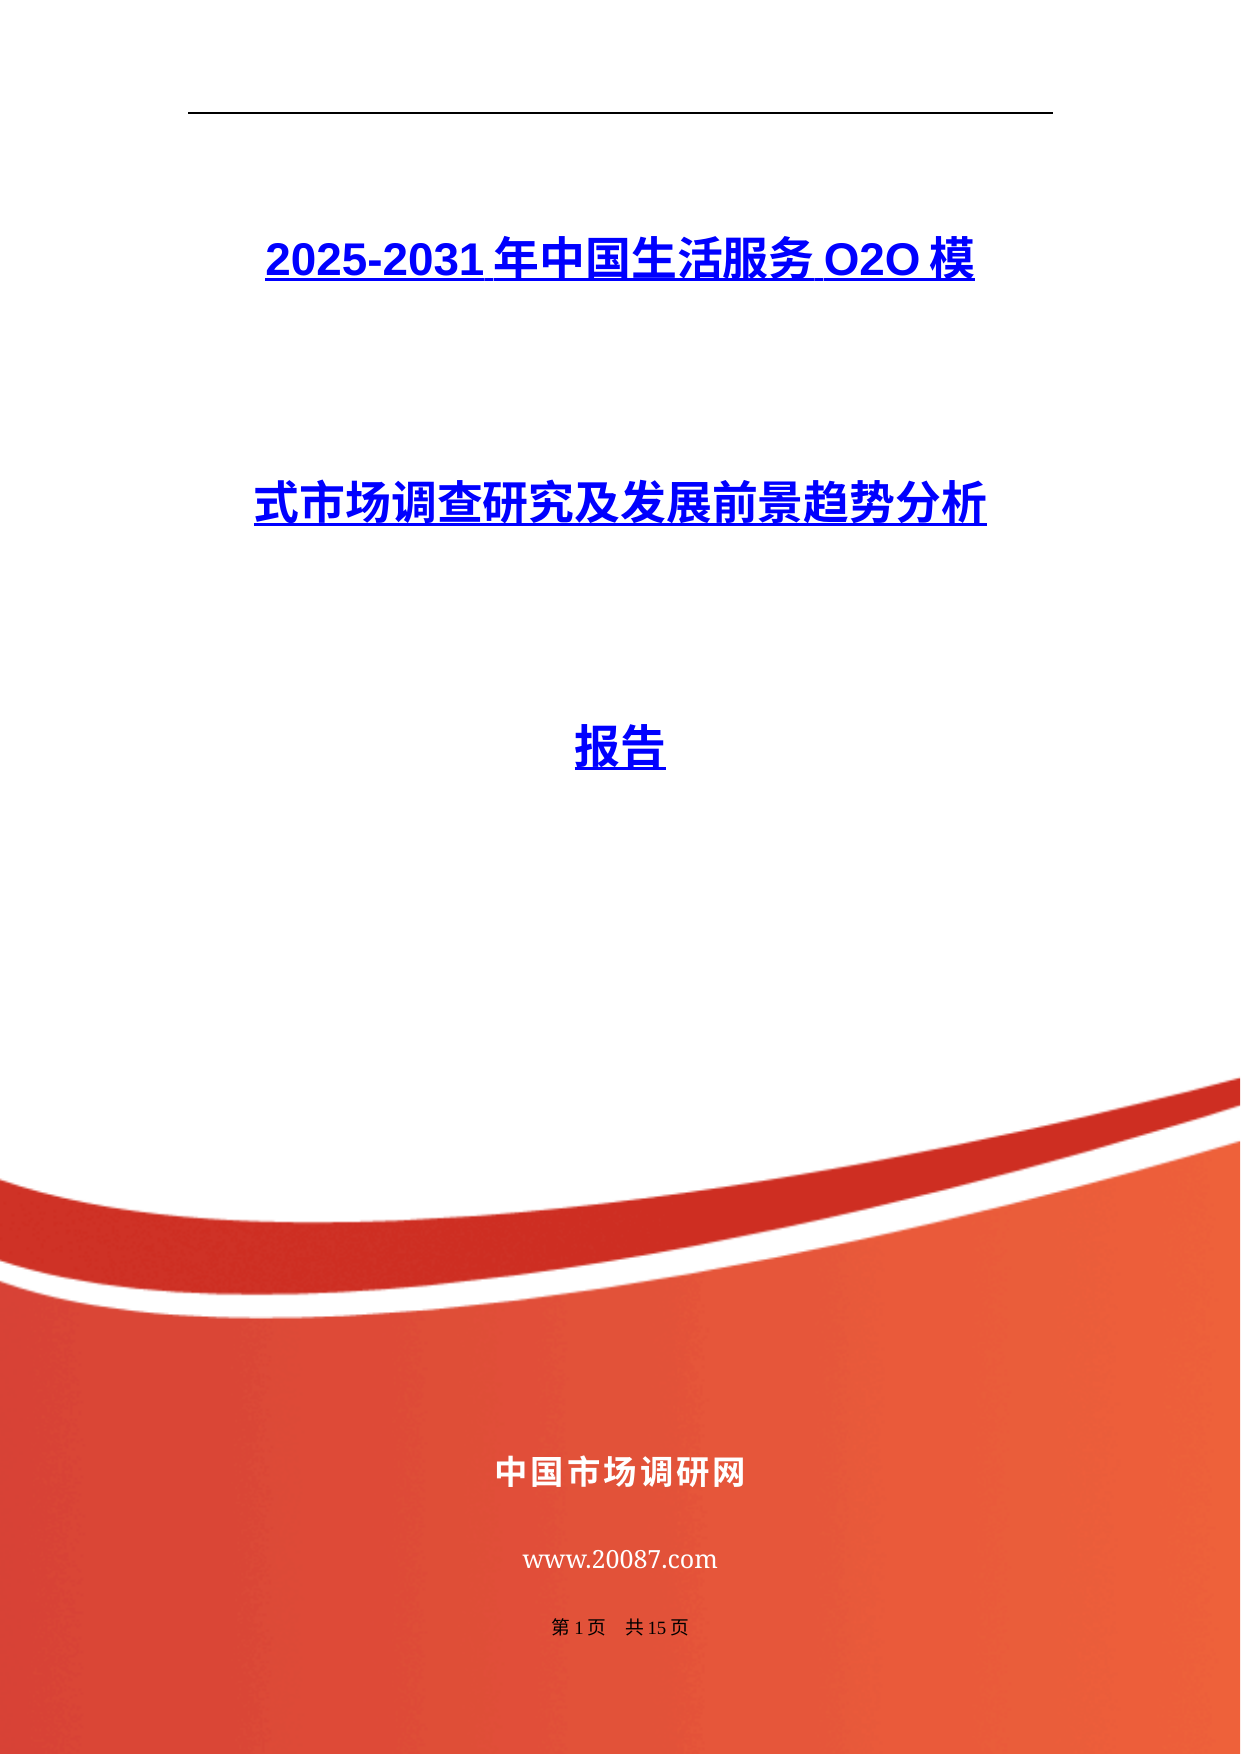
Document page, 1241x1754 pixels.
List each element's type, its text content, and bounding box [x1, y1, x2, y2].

text www.20087.com [187, 1526, 1053, 1591]
subtitle 中国市场调研网 [187, 1437, 1053, 1502]
table_header 2025-2031年中国生活服务O2O模式市场调查研究及发展前景趋势分析报告 [188, 207, 1053, 871]
picture [0, 1006, 1241, 1754]
